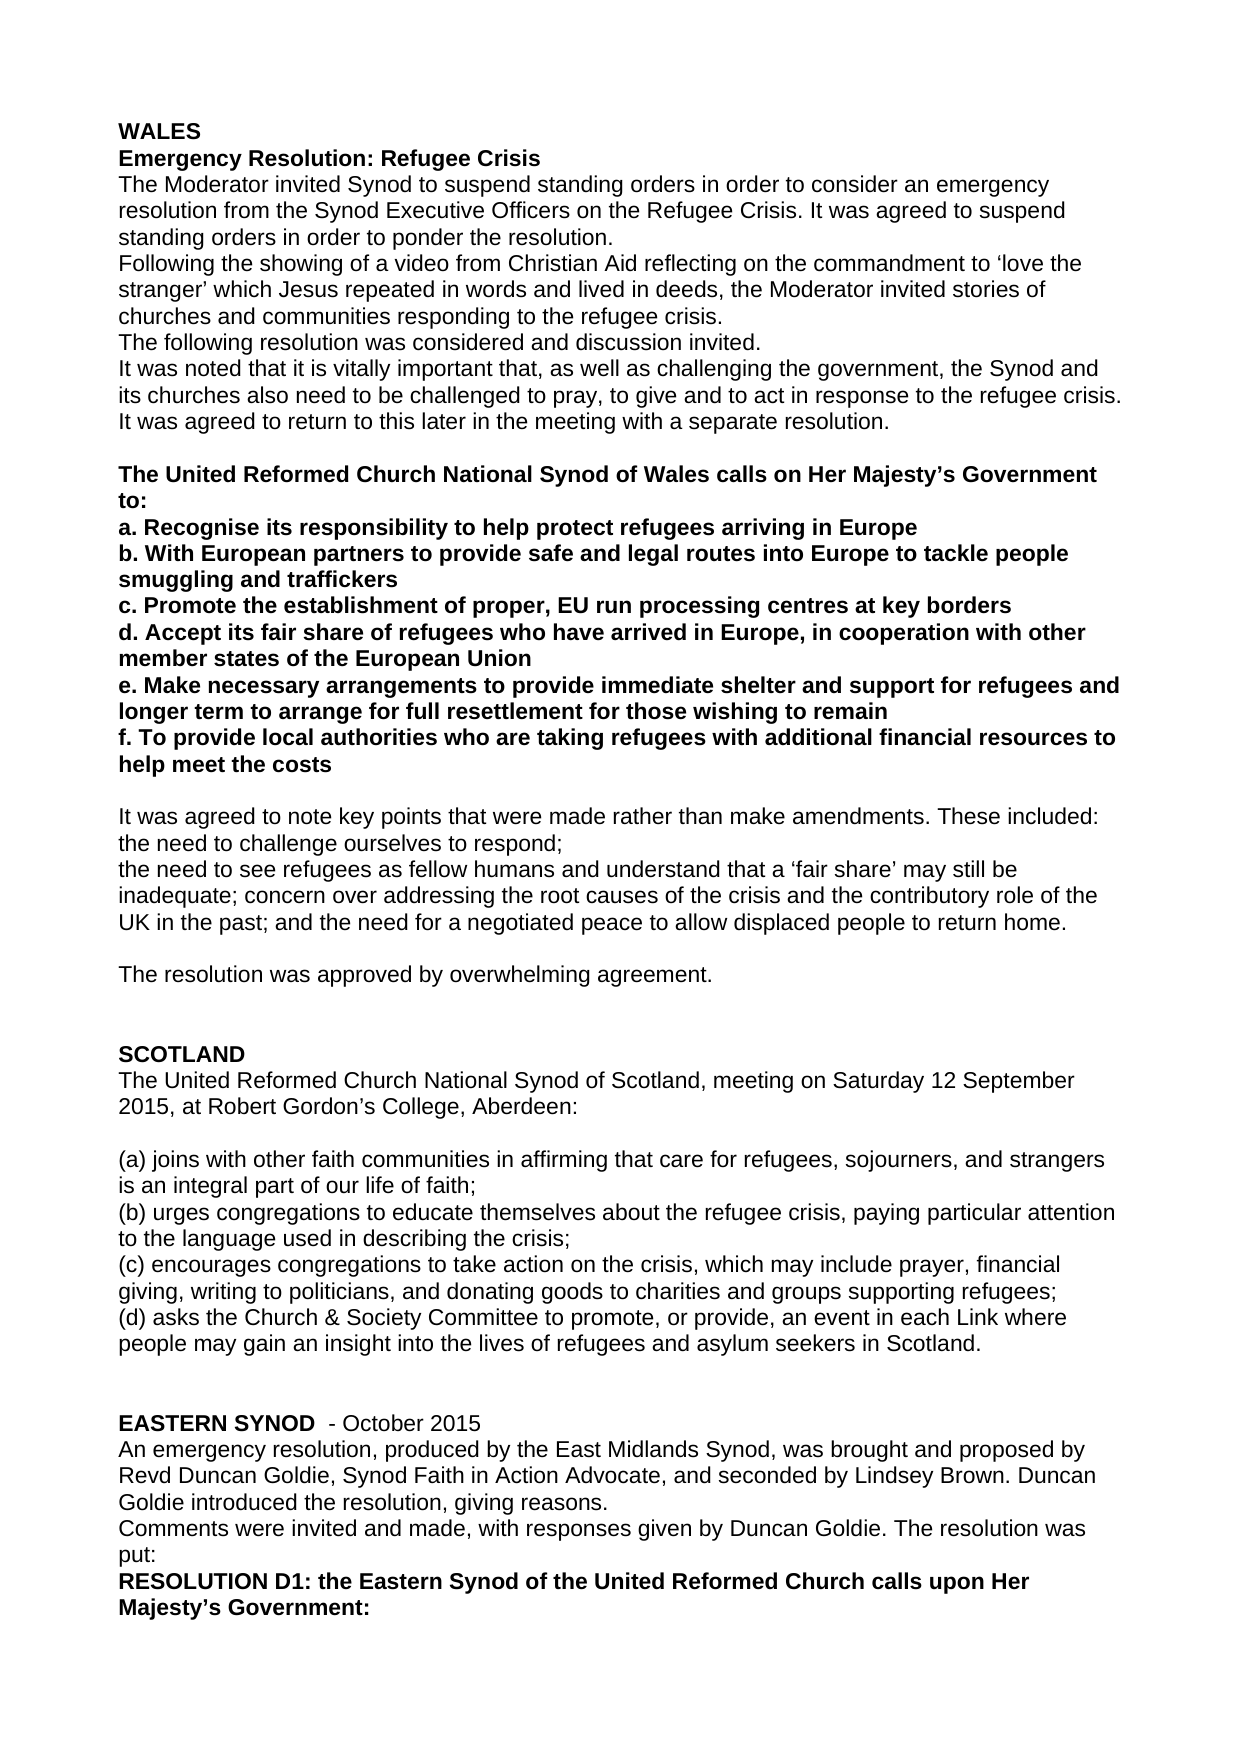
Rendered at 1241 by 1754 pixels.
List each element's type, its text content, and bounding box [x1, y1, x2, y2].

text RESOLUTION D1: the Eastern Synod of the United Reformed Church calls upon Her Majesty’s Government: [118, 1568, 1122, 1620]
text the need to see refugees as fellow humans and understand that a ‘fair share’ may still be inadequate; concern over addressing the root causes of the crisis and the contributory role of the UK in the past; and the need for a negotiated peace to allow displaced people to return home. [118, 856, 1122, 935]
text The resolution was approved by overwhelming agreement. [118, 961, 1122, 988]
text (d) asks the Church & Society Committee to promote, or provide, an event in each Link where people may gain an insight into the lives of refugees and asylum seekers in Scotland. [118, 1304, 1122, 1357]
text (a) joins with other faith communities in affirming that care for refugees, sojourners, and strangers is an integral part of our life of faith; [118, 1146, 1122, 1199]
text The following resolution was considered and discussion invited. [118, 329, 1122, 355]
text a. Recognise its responsibility to help protect refugees arriving in Europe [118, 513, 1122, 540]
text c. Promote the establishment of proper, EU run processing centres at key borders [118, 592, 1122, 619]
text d. Accept its fair share of refugees who have arrived in Europe, in cooperation with other member states of the European Union [118, 619, 1122, 672]
text WALES [118, 118, 1122, 144]
text The United Reformed Church National Synod of Wales calls on Her Majesty’s Government to: [118, 461, 1122, 513]
text It was agreed to note key points that were made rather than make amendments. These included: the need to challenge ourselves to respond; [118, 803, 1122, 856]
text Following the showing of a video from Christian Aid reflecting on the commandment to ‘love the stranger’ which Jesus repeated in words and lived in deeds, the Moderator invited stories of churches and communities responding to the refugee crisis. [118, 250, 1122, 329]
text Emergency Resolution: Refugee Crisis [118, 144, 1122, 171]
text (c) encourages congregations to take action on the crisis, which may include prayer, financial giving, writing to politicians, and donating goods to charities and groups supporting refugees; [118, 1251, 1122, 1304]
text b. With European partners to provide safe and legal routes into Europe to tackle people smuggling and traffickers [118, 540, 1122, 592]
text f. To provide local authorities who are taking refugees with additional financial resources to help meet the costs [118, 724, 1122, 777]
text SCOTLAND [118, 1041, 1122, 1067]
text An emergency resolution, produced by the East Midlands Synod, was brought and proposed by Revd Duncan Goldie, Synod Faith in Action Advocate, and seconded by Lindsey Brown. Duncan Goldie introduced the resolution, giving reasons. [118, 1436, 1122, 1515]
text EASTERN SYNOD - October 2015 [118, 1409, 1122, 1436]
text The Moderator invited Synod to suspend standing orders in order to consider an emergency resolution from the Synod Executive Officers on the Refugee Crisis. It was agreed to suspend standing orders in order to ponder the resolution. [118, 171, 1122, 250]
text e. Make necessary arrangements to provide immediate shelter and support for refugees and longer term to arrange for full resettlement for those wishing to remain [118, 672, 1122, 724]
text It was noted that it is vitally important that, as well as challenging the government, the Synod and its churches also need to be challenged to pray, to give and to act in response to the refugee crisis. It was agreed to return to this later in the meeting with a separate resolution. [118, 355, 1122, 434]
text (b) urges congregations to educate themselves about the refugee crisis, paying particular attention to the language used in describing the crisis; [118, 1199, 1122, 1251]
text Comments were invited and made, with responses given by Duncan Goldie. The resolution was put: [118, 1515, 1122, 1568]
text The United Reformed Church National Synod of Scotland, meeting on Saturday 12 September 2015, at Robert Gordon’s College, Aberdeen: [118, 1067, 1122, 1119]
